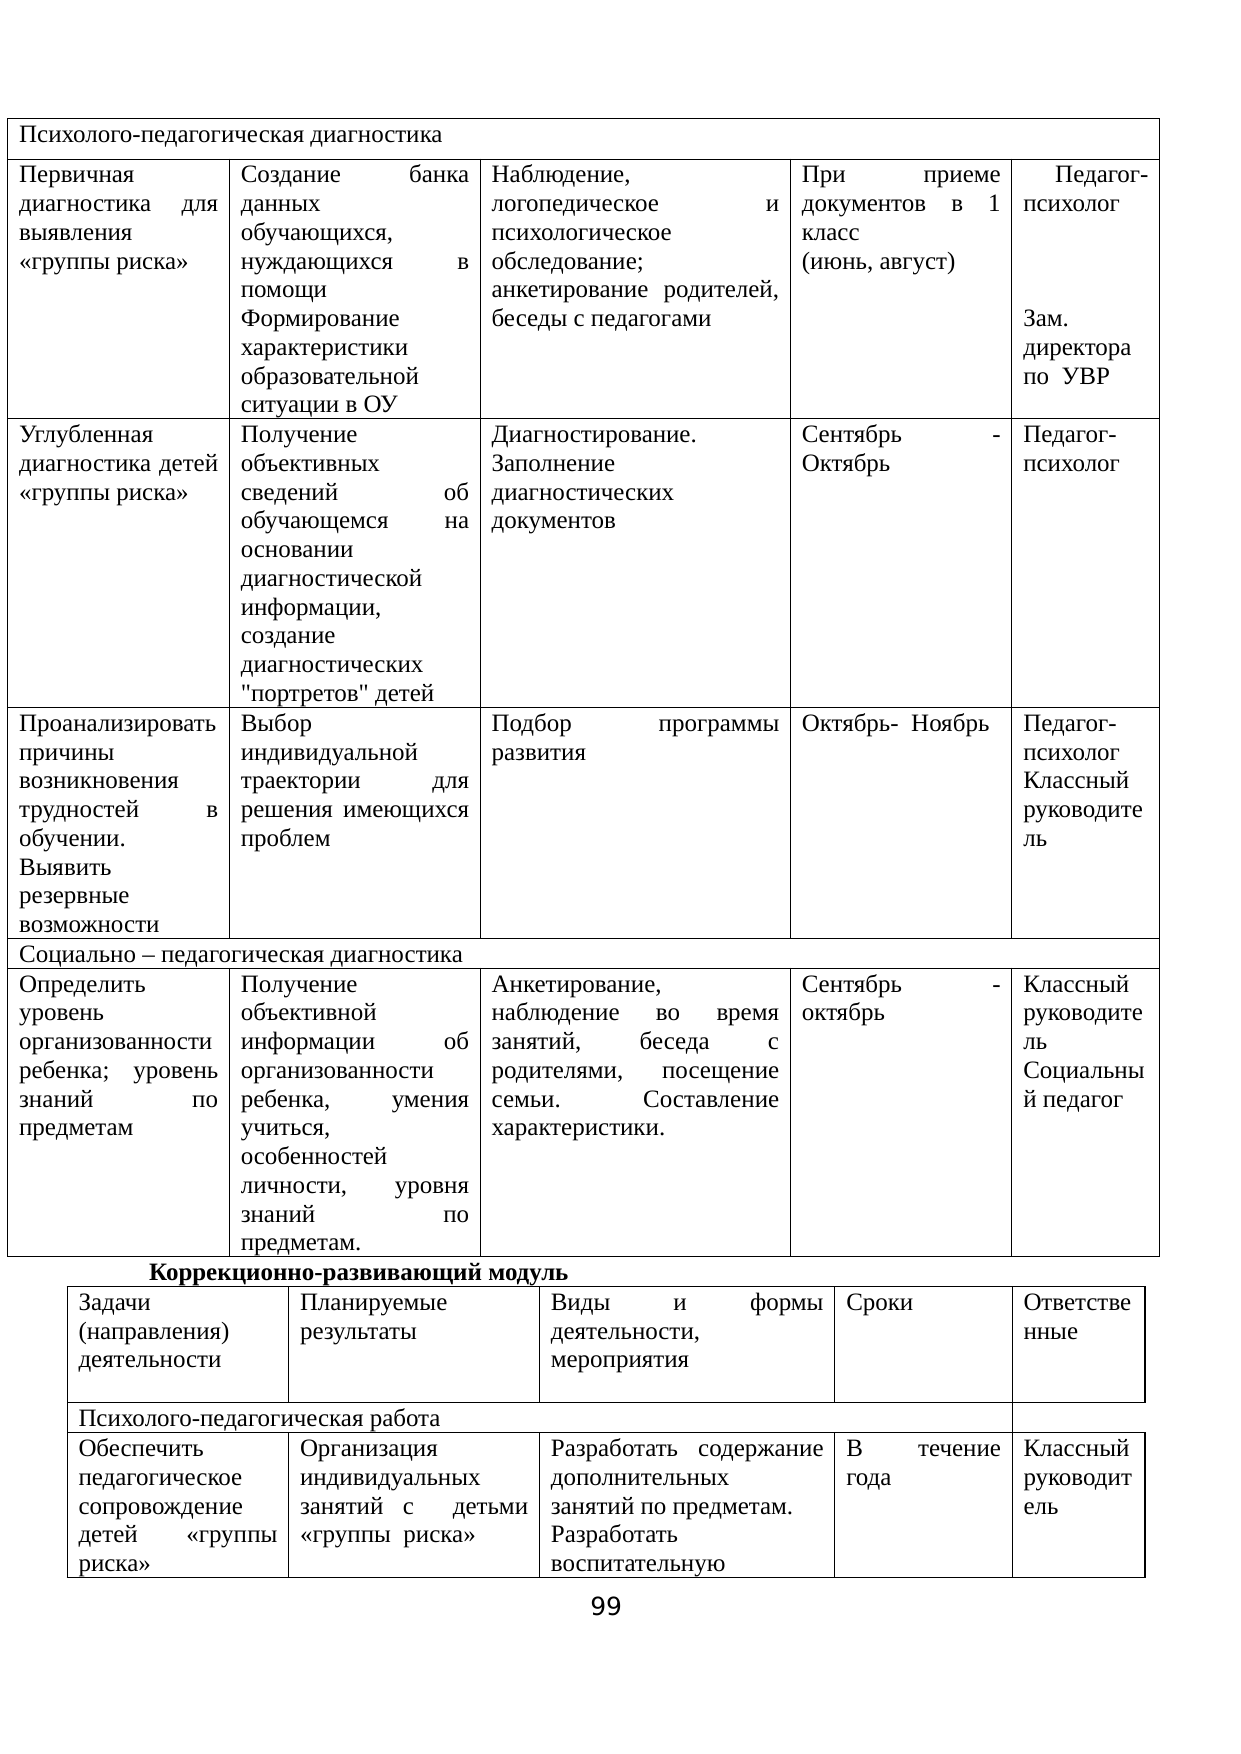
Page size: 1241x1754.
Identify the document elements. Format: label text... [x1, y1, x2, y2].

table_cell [289, 1433, 539, 1577]
table_cell Наблюдение, логопедическое и психологическое обследование; анкетирование родителей, беседы с педагогами [481, 160, 790, 418]
table_cell Подбор программы развития [481, 708, 790, 938]
table_cell Первичная диагностика для выявления «группы риска» [8, 160, 229, 418]
table_cell При приеме документов в 1 класс (июнь, август) [791, 160, 1011, 418]
table_cell Определить уровень организованности ребенка; уровень знаний по предметам [8, 969, 229, 1256]
table_cell Создание банка данных обучающихся, нуждающихся в помощи Формирование характеристики образовательной ситуации в ОУ [230, 160, 480, 418]
table_cell Классный руководитель Социальный педагог [1012, 969, 1159, 1256]
table_cell Педагог-психолог Классный руководитель [1012, 708, 1159, 938]
table_cell Сентябрь - Октябрь [791, 419, 1011, 707]
table_header Сроки [835, 1287, 1012, 1402]
table_header Задачи (направления) деятельности [68, 1287, 288, 1402]
table_cell Проанализировать причины возникновения трудностей в обучении. Выявить резервные возможности [8, 708, 229, 938]
table_header Планируемые результаты [289, 1287, 539, 1402]
table_cell Октябрь- Ноябрь [791, 708, 1011, 938]
table_cell Получение объективной информации об организованности ребенка, умения учиться, особенностей личности, уровня знаний по предметам. [230, 969, 480, 1256]
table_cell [540, 1433, 834, 1577]
table_cell Социально – педагогическая диагностика [8, 939, 1159, 968]
table_cell Выбор индивидуальной траектории для решения имеющихся проблем [230, 708, 480, 938]
table_cell Сентябрь - октябрь [791, 969, 1011, 1256]
text Коррекционно-развивающий модуль [75, 1257, 1137, 1286]
table_cell Анкетирование, наблюдение во время занятий, беседа с родителями, посещение семьи. Составление характеристики. [481, 969, 790, 1256]
table_cell Педагог-психолог [1012, 419, 1159, 707]
table_cell Получение объективных сведений об обучающемся на основании диагностической информации, создание диагностических "портретов" детей [230, 419, 480, 707]
table_cell Углубленная диагностика детей «группы риска» [8, 419, 229, 707]
table_cell Педагог-психолог Зам. директора по УВР [1012, 160, 1159, 418]
table_header Виды и формы деятельности, мероприятия [540, 1287, 834, 1402]
table_header Ответственные [1013, 1287, 1144, 1402]
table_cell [1013, 1433, 1144, 1577]
table_cell Психолого-педагогическая диагностика [8, 119, 1159, 158]
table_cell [68, 1433, 288, 1577]
table_cell Психолого-педагогическая работа [68, 1403, 1012, 1432]
table_cell В течение года [835, 1433, 1012, 1577]
table_cell Диагностирование. Заполнение диагностических документов [481, 419, 790, 707]
